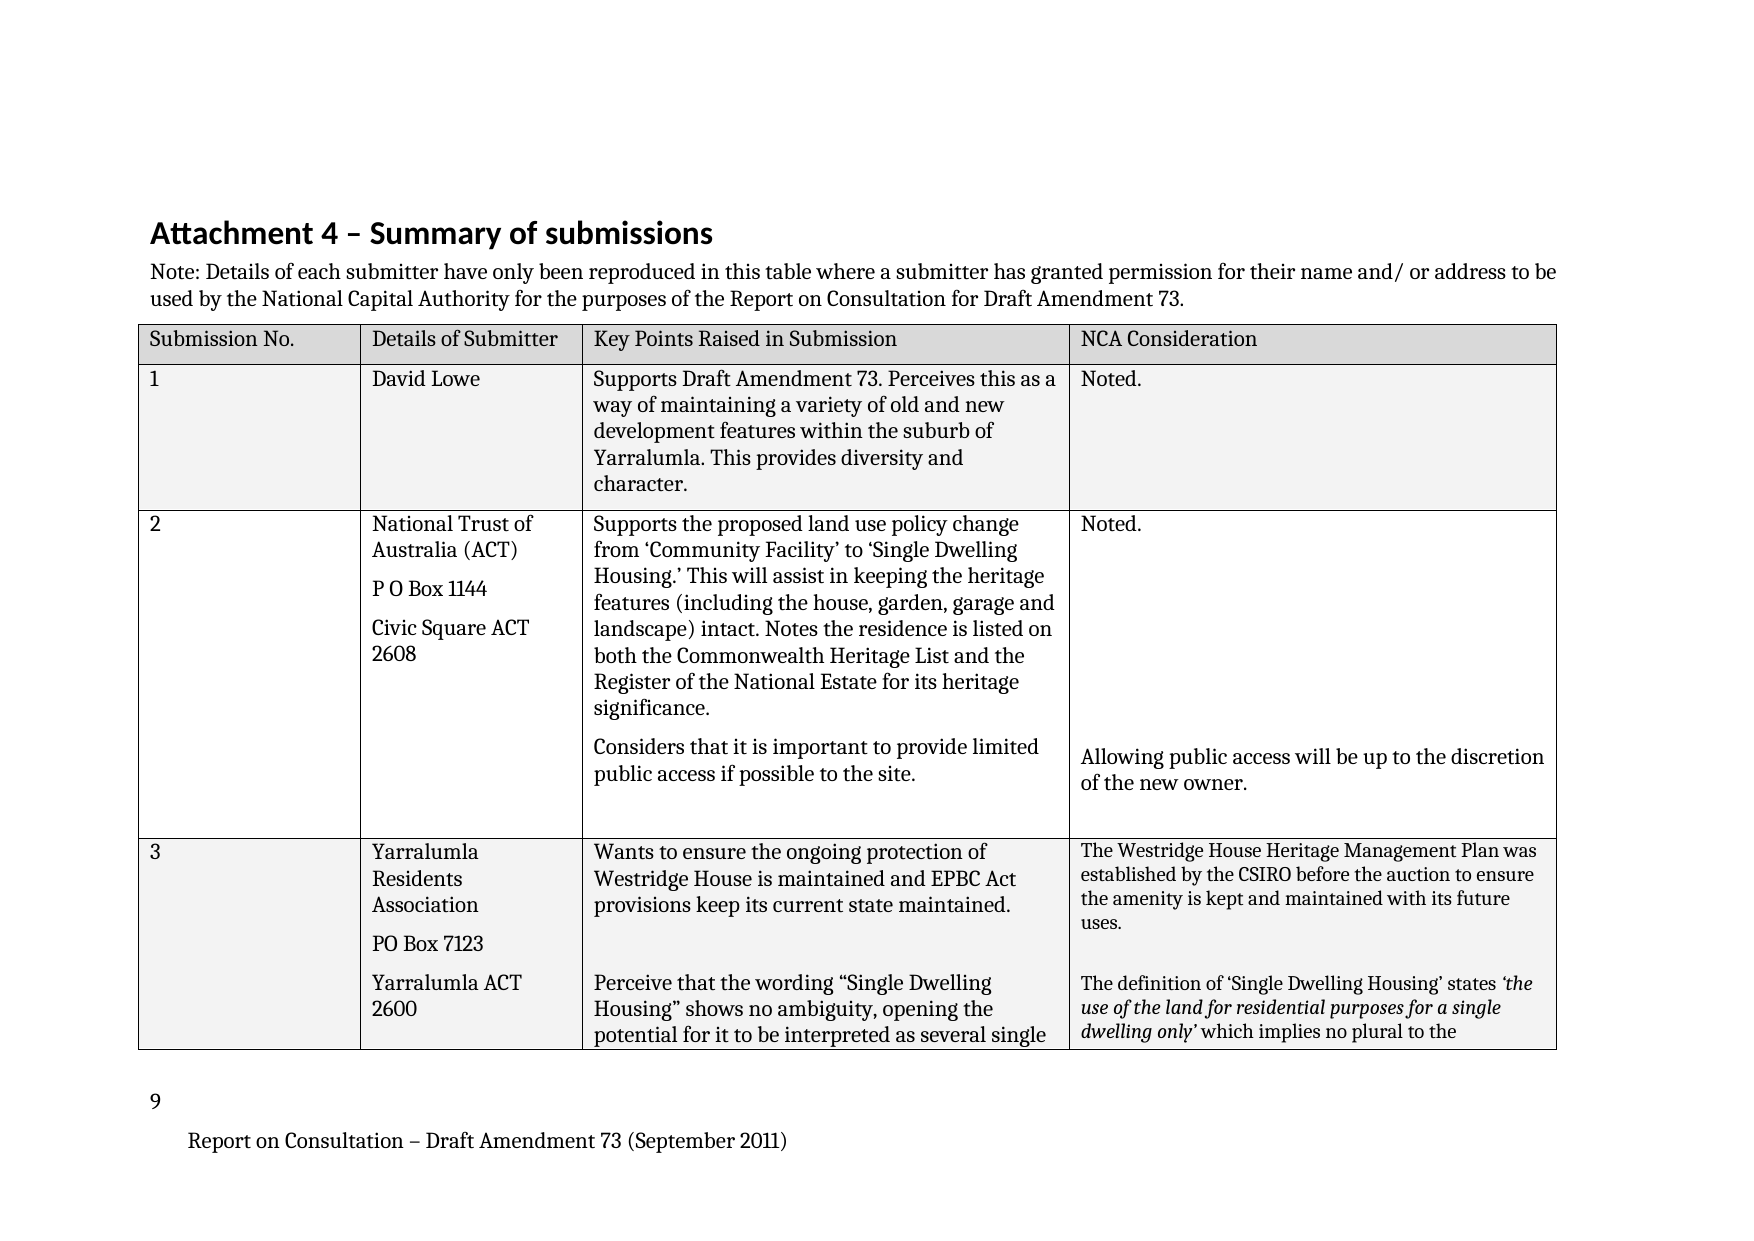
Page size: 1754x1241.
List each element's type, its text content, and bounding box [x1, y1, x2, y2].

table_cell Noted. [1070, 365, 1556, 509]
table_cell David Lowe [361, 365, 582, 509]
table_cell 1 [139, 365, 360, 509]
table_cell 2 [139, 511, 360, 838]
text Note: Details of each submitter have only been reproduced in this table where a submitter has granted permission for their name and/ or address to be used by the National Capital Authority for the purposes of the Report on Consultation for Draft Amendment 73. [150, 259, 1604, 312]
subtitle Attachment 4 – Summary of submissions [150, 212, 1604, 253]
table_header Submission No. [139, 325, 360, 364]
table_header Key Points Raised in Submission [583, 325, 1069, 364]
table_cell National Trust of (ACT) Civic Square ACT 2608 [361, 511, 582, 838]
table_cell Noted. Allowing public access will be up to the discretion of the new owner. [1070, 511, 1556, 838]
table_header NCA Consideration [1070, 325, 1556, 364]
table_cell Supports the proposed land use policy change from ‘Community Facility’ to ‘Single Dwelling Housing.’ This will assist in keeping the heritage features (including the house, garden, garage and landscape) intact. Notes the residence is listed on both the Commonwealth Heritage List and the Register of the National Estate for its heritage significance. Considers that it is important to provide limited public access if possible to the site. [583, 511, 1069, 838]
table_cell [583, 839, 1069, 1048]
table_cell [361, 839, 582, 1048]
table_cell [1070, 839, 1556, 1048]
table_cell Supports Draft Amendment 73. Perceives this as a way of maintaining a variety of old and new development features within the suburb of Yarralumla. This provides diversity and character. [583, 365, 1069, 509]
table_header Details of Submitter [361, 325, 582, 364]
table_cell 3 [139, 839, 360, 1048]
